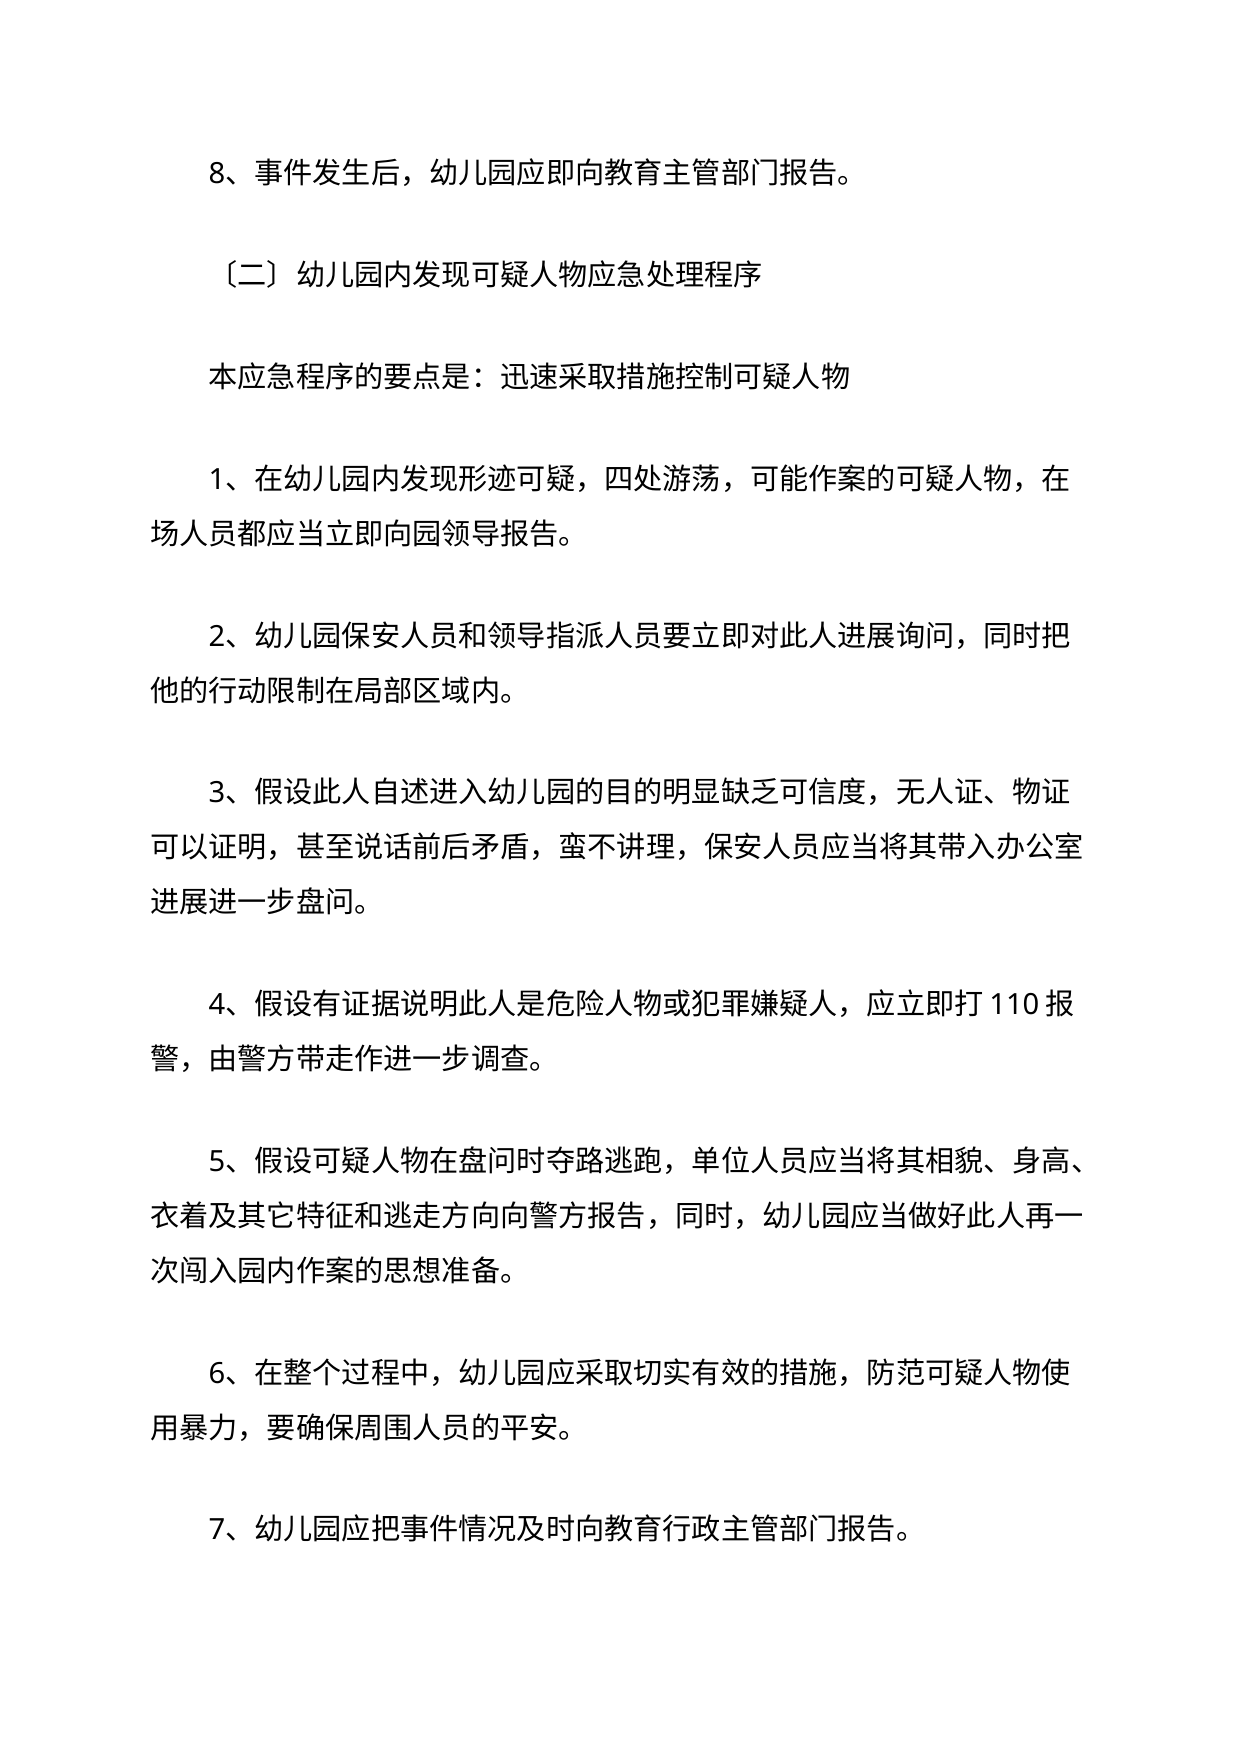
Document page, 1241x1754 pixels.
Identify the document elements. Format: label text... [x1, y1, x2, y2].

text 6、在整个过程中，幼儿园应采取切实有效的措施，防范可疑人物使用暴力，要确保周围人员的平安。 [150, 1349, 1090, 1446]
text 5、假设可疑人物在盘问时夺路逃跑，单位人员应当将其相貌、身高、衣着及其它特征和逃走方向向警方报告，同时，幼儿园应当做好此人再一次闯入园内作案的思想准备。 [150, 1137, 1090, 1290]
text 7、幼儿园应把事件情况及时向教育行政主管部门报告。 [150, 1506, 1090, 1548]
text 本应急程序的要点是：迅速采取措施控制可疑人物 [150, 354, 1090, 396]
text 3、假设此人自述进入幼儿园的目的明显缺乏可信度，无人证、物证可以证明，甚至说话前后矛盾，蛮不讲理，保安人员应当将其带入办公室进展进一步盘问。 [150, 769, 1090, 921]
text 8、事件发生后，幼儿园应即向教育主管部门报告。 [150, 150, 1090, 192]
text 4、假设有证据说明此人是危险人物或犯罪嫌疑人，应立即打110报警，由警方带走作进一步调查。 [150, 981, 1090, 1078]
text 1、在幼儿园内发现形迹可疑，四处游荡，可能作案的可疑人物，在场人员都应当立即向园领导报告。 [150, 456, 1090, 553]
text 〔二〕幼儿园内发现可疑人物应急处理程序 [150, 252, 1090, 294]
text 2、幼儿园保安人员和领导指派人员要立即对此人进展询问，同时把他的行动限制在局部区域内。 [150, 612, 1090, 709]
